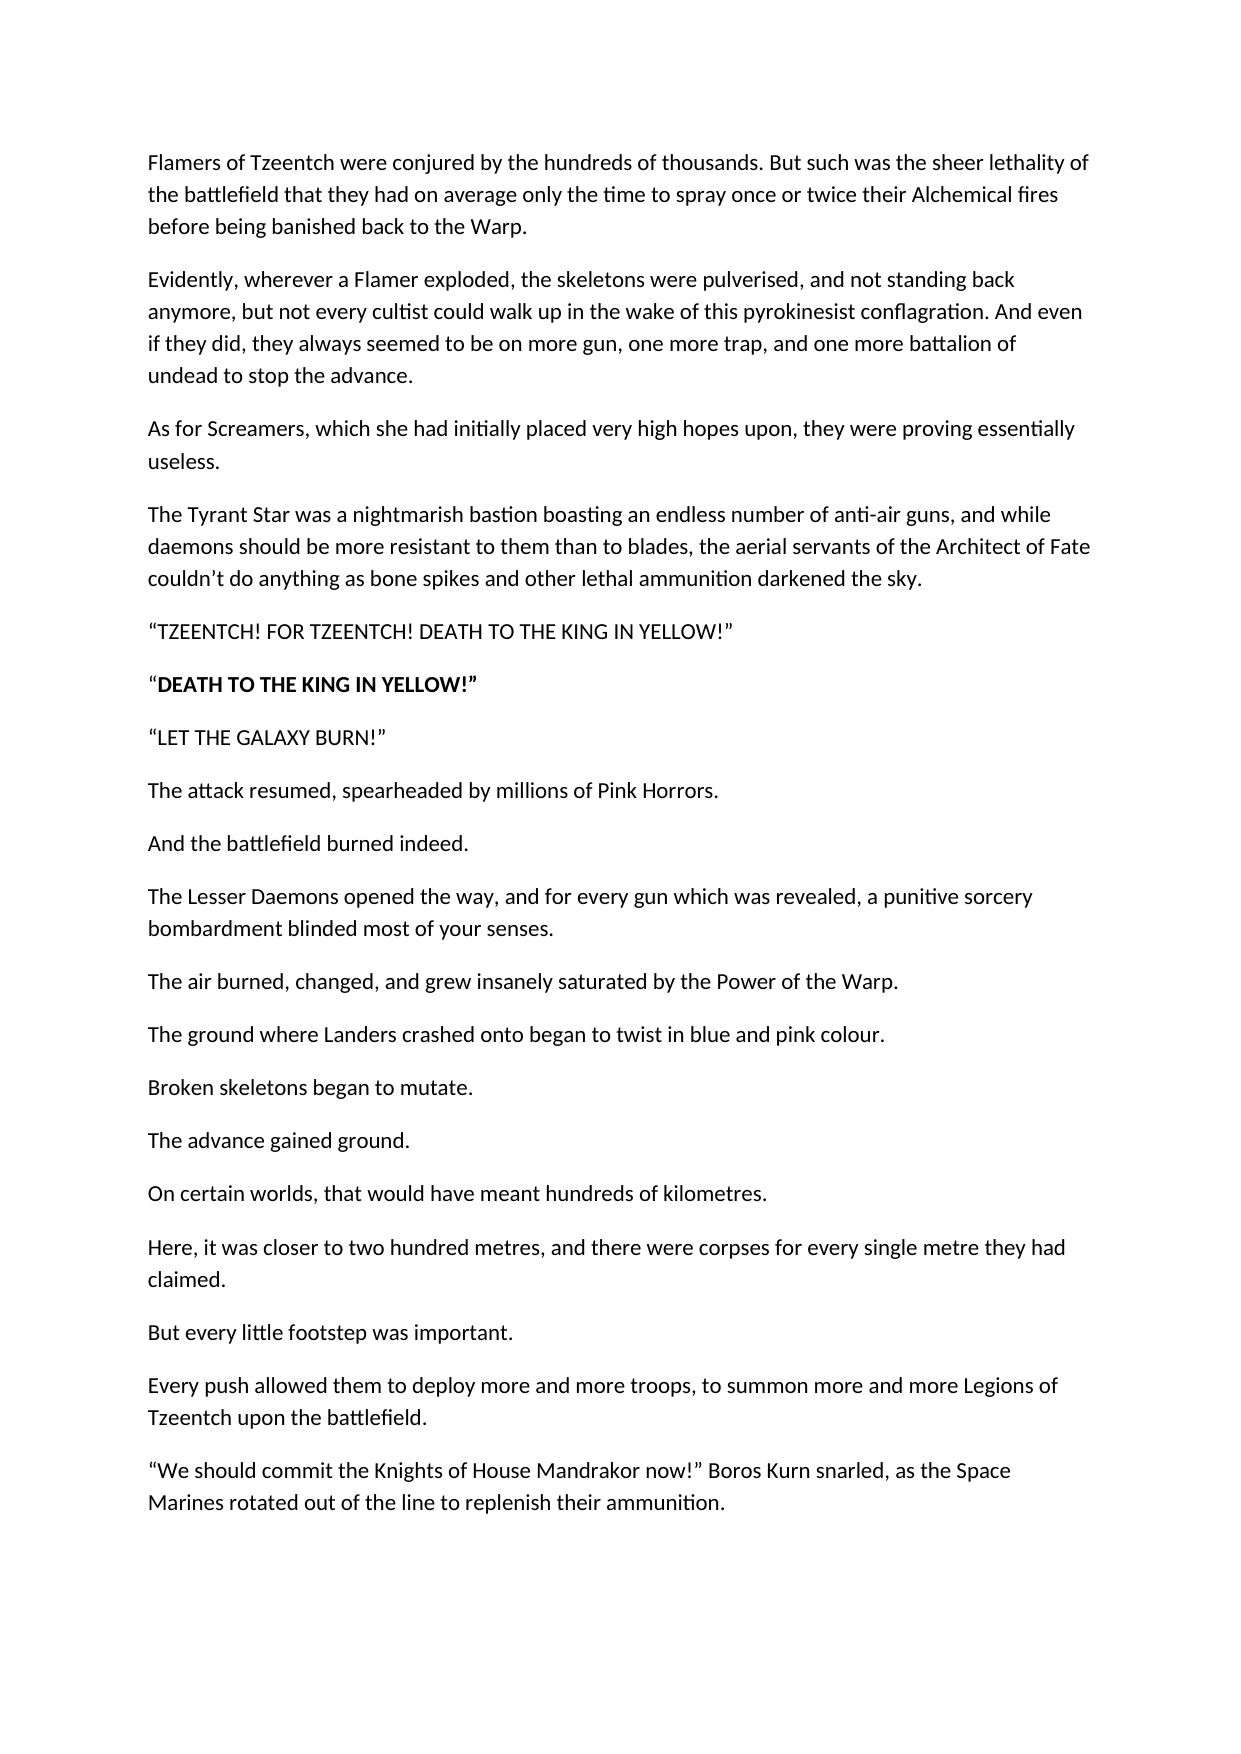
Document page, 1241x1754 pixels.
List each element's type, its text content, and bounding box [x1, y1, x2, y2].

text Evidently, wherever a Flamer exploded, the skeletons were pulverised, and not standing back anymore, but not every cultist could walk up in the wake of this pyrokinesist conflagration. And even if they did, they always seemed to be on more gun, one more trap, and one more battalion of undead to stop the advance. [148, 265, 1093, 389]
text Flamers of Tzeentch were conjured by the hundreds of thousands. But such was the sheer lethality of the battlefield that they had on average only the time to spray once or twice their Alchemical fires before being banished back to the Warp. [148, 148, 1093, 240]
text “LET THE GALAXY BURN!” [148, 723, 1093, 751]
text Broken skeletons began to mutate. [148, 1073, 1093, 1102]
text Every push allowed them to deploy more and more troops, to summon more and more Legions of Tzeentch upon the battlefield. [148, 1371, 1093, 1431]
text “TZEENTCH! FOR TZEENTCH! DEATH TO THE KING IN YELLOW!” [148, 617, 1093, 645]
text But every little footstep was important. [148, 1318, 1093, 1346]
text Here, it was closer to two hundred metres, and there were corpses for every single metre they had claimed. [148, 1233, 1093, 1293]
text “We should commit the Knights of House Mandrakor now!” Boros Kurn snarled, as the Space Marines rotated out of the line to replenish their ammunition. [148, 1456, 1093, 1516]
text On certain worlds, that would have meant hundreds of kilometres. [148, 1179, 1093, 1208]
text The Tyrant Star was a nightmarish bastion boasting an endless number of anti-air guns, and while daemons should be more resistant to them than to blades, the aerial servants of the Architect of Fate couldn’t do anything as bone spikes and other lethal ammunition darkened the sky. [148, 500, 1093, 592]
text The Lesser Daemons opened the way, and for every gun which was revealed, a punitive sorcery bombardment blinded most of your senses. [148, 882, 1093, 942]
text As for Screamers, which she had initially placed very high hopes upon, they were proving essentially useless. [148, 414, 1093, 475]
text The ground where Landers crashed onto began to twist in blue and pink colour. [148, 1021, 1093, 1048]
text The advance gained ground. [148, 1127, 1093, 1154]
text “DEATH TO THE KING IN YELLOW!” [148, 670, 1093, 698]
text The attack resumed, spearheaded by millions of Pink Horrors. [148, 776, 1093, 804]
text And the battlefield burned indeed. [148, 829, 1093, 857]
text The air burned, changed, and grew insanely saturated by the Power of the Warp. [148, 967, 1093, 996]
